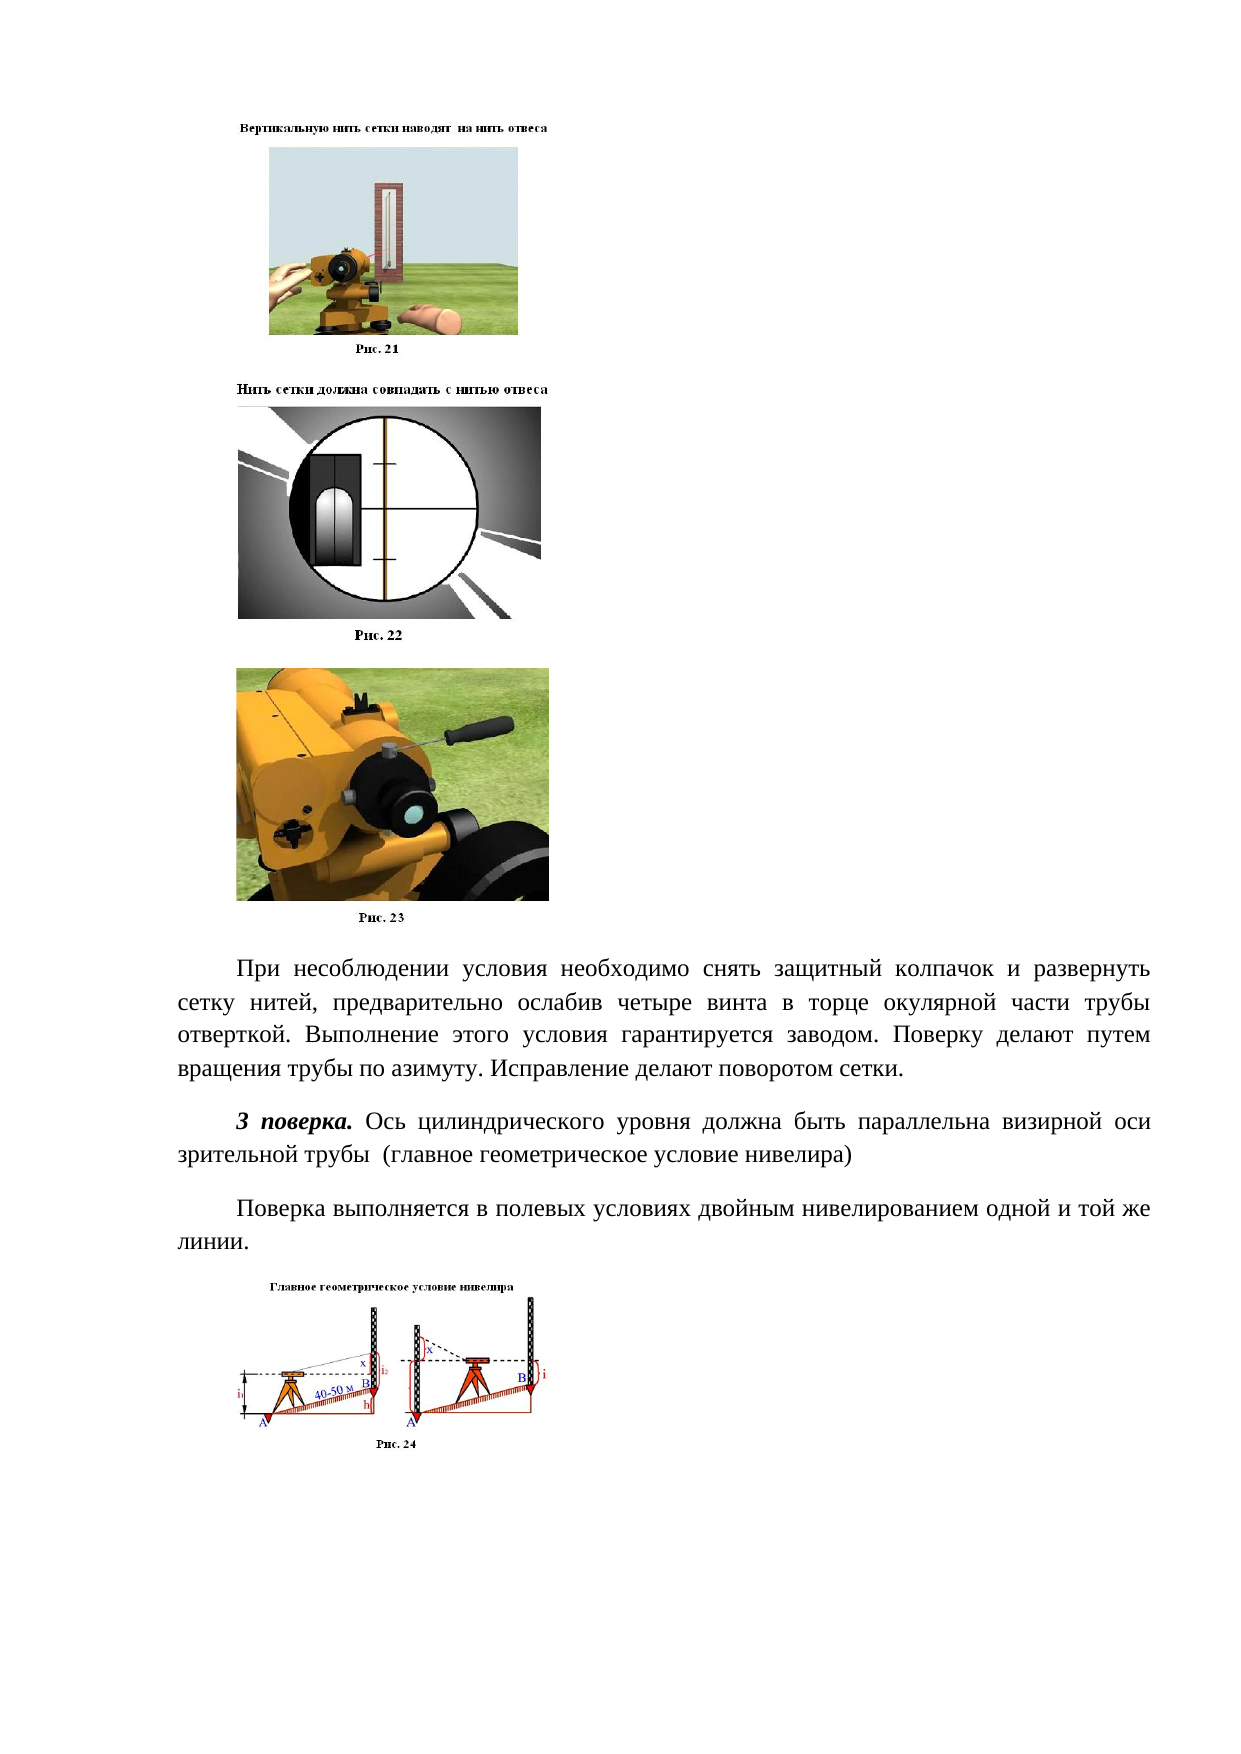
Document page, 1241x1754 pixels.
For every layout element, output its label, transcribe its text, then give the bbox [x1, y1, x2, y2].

text При несоблюдении условия необходимо снять защитный колпачок и развернуть сетку нитей, предварительно ослабив четыре винта в торце окулярной части трубы отверткой. Выполнение этого условия гарантируется заводом. Поверку делают путем вращения трубы по азимуту. Исправление делают поворотом сетки. [177, 953, 1152, 1081]
picture [236, 380, 549, 644]
picture [236, 118, 549, 356]
picture [236, 1280, 549, 1454]
text 3 поверка. Ось цилиндрического уровня должна быть параллельна визирной оси зрительной трубы (главное геометрическое условие нивелира) [177, 1106, 1152, 1168]
picture [236, 668, 549, 929]
text Поверка выполняется в полевых условиях двойным нивелированием одной и той же линии. [177, 1193, 1152, 1255]
